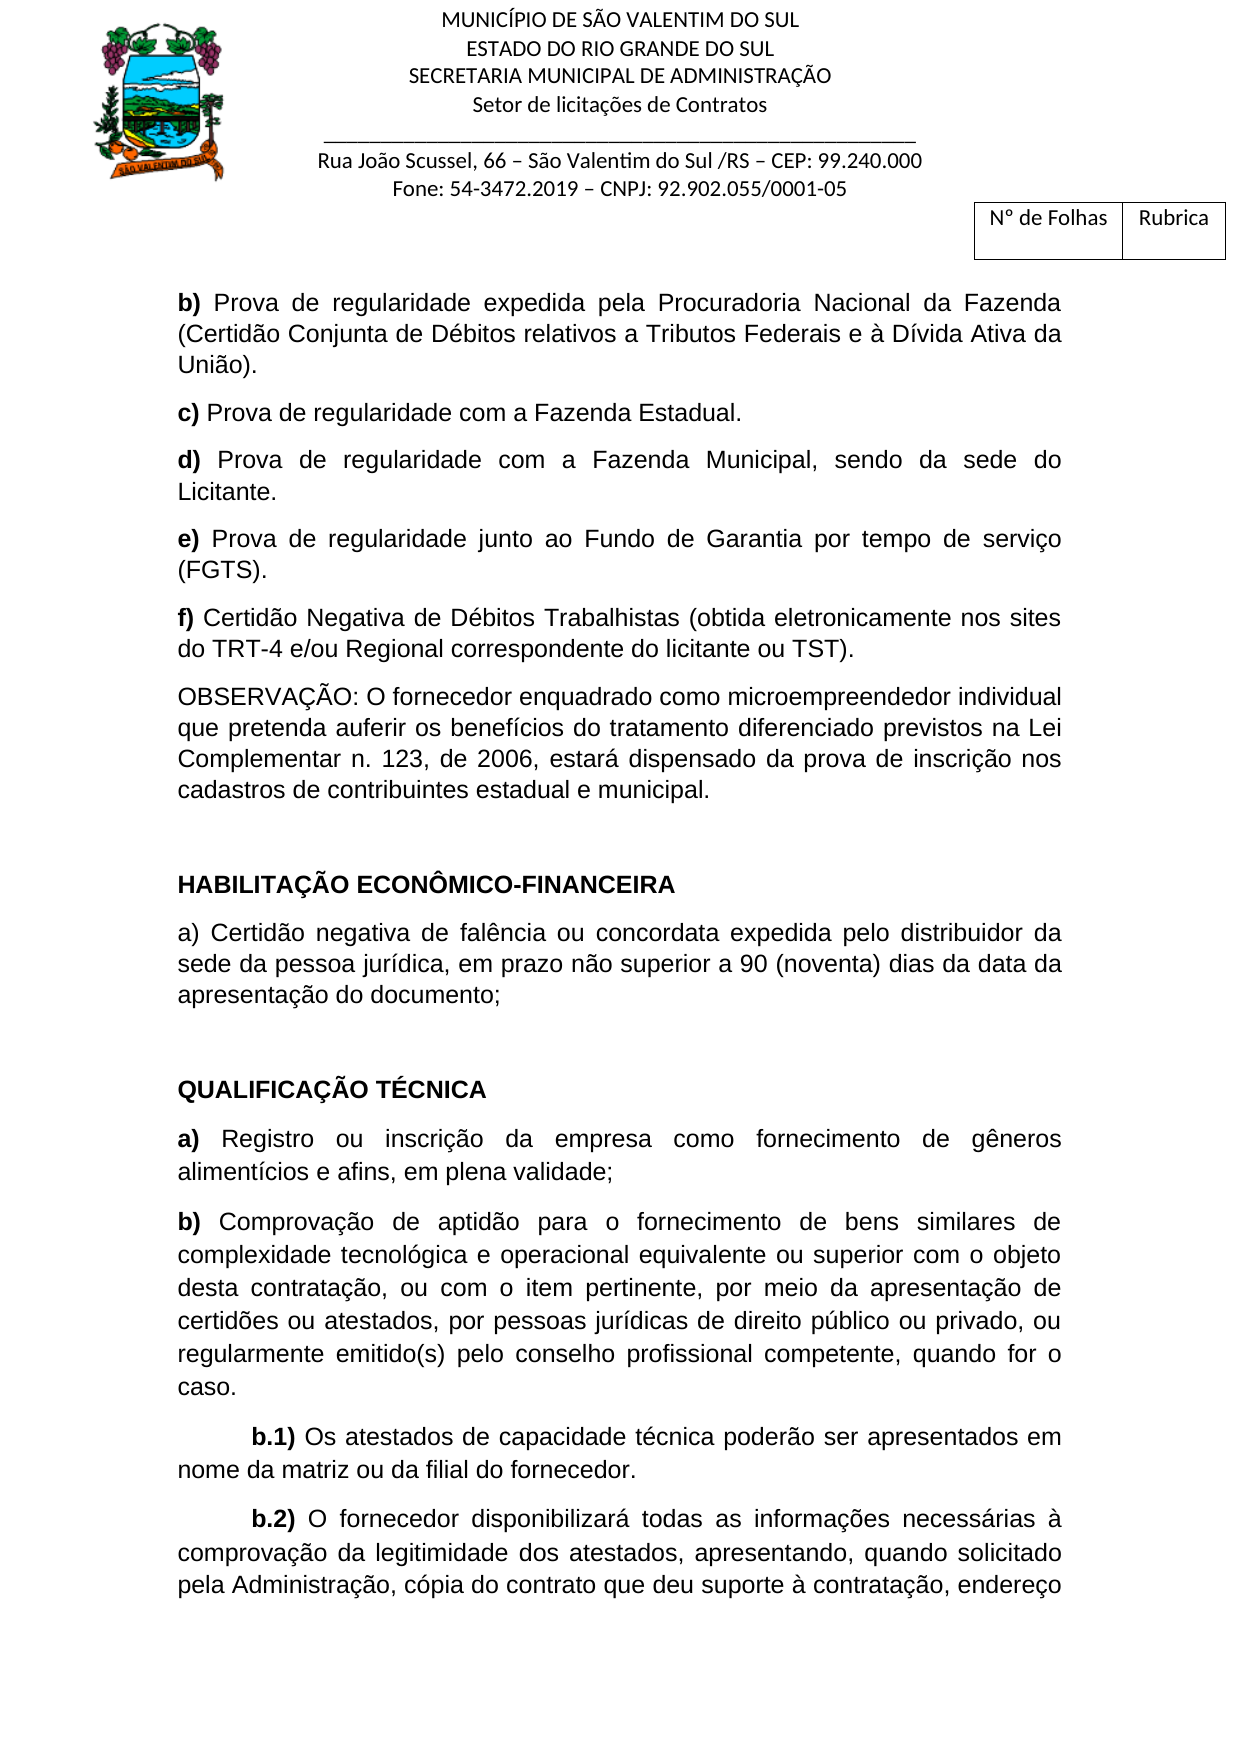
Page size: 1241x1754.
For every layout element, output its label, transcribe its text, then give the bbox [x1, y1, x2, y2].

text d) Prova de regularidade com a Fazenda Municipal, sendo da sede do Licitante. [177, 445, 1063, 505]
text HABILITAÇÃO ECONÔMICO-FINANCEIRA [177, 870, 1063, 899]
text a) Registro ou inscrição da empresa como fornecimento de gêneros alimentícios e afins, em plena validade; [177, 1124, 1063, 1186]
text b.1) Os atestados de capacidade técnica poderão ser apresentados em nome da matriz ou da filial do fornecedor. [177, 1422, 1063, 1483]
text e) Prova de regularidade junto ao Fundo de Garantia por tempo de serviço (FGTS). [177, 524, 1063, 584]
text OBSERVAÇÃO: O fornecedor enquadrado como microempreendedor individual que pretenda auferir os benefícios do tratamento diferenciado previstos na Lei Complementar n. 123, de 2006, estará dispensado da prova de inscrição nos cadastros de contribuintes estadual e municipal. [177, 682, 1063, 803]
text b) Prova de regularidade expedida pela Procuradoria Nacional da Fazenda (Certidão Conjunta de Débitos relativos a Tributos Federais e à Dívida Ativa da União). [177, 288, 1063, 379]
text QUALIFICAÇÃO TÉCNICA [177, 1074, 1063, 1103]
text f) Certidão Negativa de Débitos Trabalhistas (obtida eletronicamente nos sites do TRT-4 e/ou Regional correspondente do licitante ou TST). [177, 603, 1063, 663]
text b) Comprovação de aptidão para o fornecimento de bens similares de complexidade tecnológica e operacional equivalente ou superior com o objeto desta contratação, ou com o item pertinente, por meio da apresentação de certidões ou atestados, por pessoas jurídicas de direito público ou privado, ou regularmente emitido(s) pelo conselho profissional competente, quando for o caso. [177, 1207, 1063, 1401]
text c) Prova de regularidade com a Fazenda Estadual. [177, 398, 1063, 426]
text a) Certidão negativa de falência ou concordata expedida pelo distribuidor da sede da pessoa jurídica, em prazo não superior a 90 (noventa) dias da data da apresentação do documento; [177, 918, 1063, 1009]
picture [87, 18, 232, 189]
